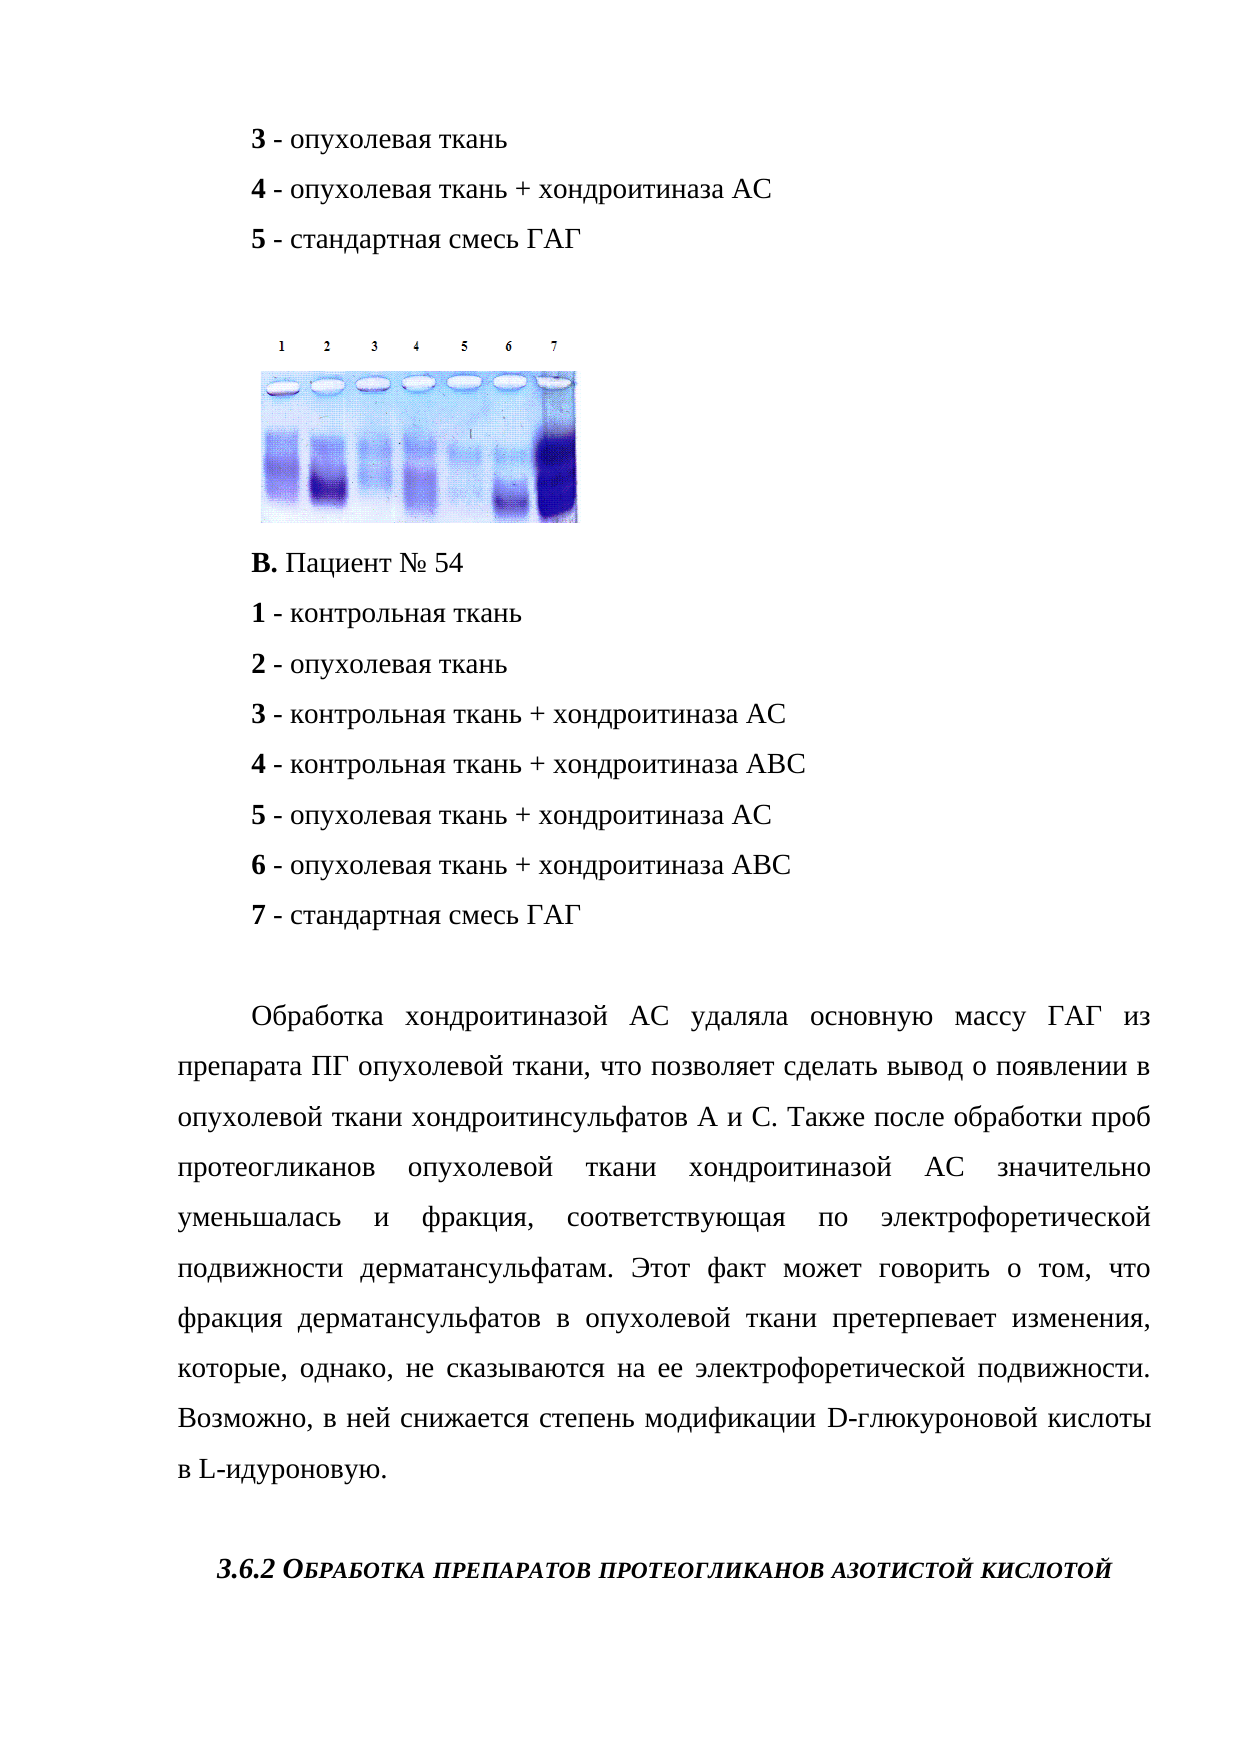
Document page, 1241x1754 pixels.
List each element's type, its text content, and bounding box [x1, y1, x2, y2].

text 4 - контрольная ткань + хондроитиназа АВС [177, 747, 1152, 780]
text 7 - стандартная смесь ГАГ [177, 897, 1152, 931]
text 4 - опухолевая ткань + хондроитиназа АС [177, 171, 1152, 205]
text 3 - опухолевая ткань [177, 121, 1152, 154]
text Обработка хондроитиназой АС удаляла основную массу ГАГ из препарата ПГ опухолевой ткани, что позволяет сделать вывод о появлении в опухолевой ткани хондроитинсульфатов А и С. Также после обработки проб протеогликанов опухолевой ткани хондроитиназой АС значительно уменьшалась и фракция, соответствующая по электрофоретической подвижности дерматансульфатам. Этот факт может говорить о том, что фракция дерматансульфатов в опухолевой ткани претерпевает изменения, которые, однако, не сказываются на ее электрофоретической подвижности. Возможно, в ней снижается степень модификации D-глюкуроновой кислоты в L-идуроновую. [177, 998, 1152, 1484]
text 2 - опухолевая ткань [177, 646, 1152, 679]
text 3 - контрольная ткань + хондроитиназа АС [177, 696, 1152, 730]
text 5 - опухолевая ткань + хондроитиназа АС [177, 797, 1152, 830]
text 6 - опухолевая ткань + хондроитиназа АВС [177, 847, 1152, 881]
subtitle 3.6.2 Обработка препаратов протеогликанов азотистой кислотой [177, 1552, 1152, 1585]
text В. Пациент № 54 [177, 545, 1152, 579]
text 5 - стандартная смесь ГАГ [177, 222, 1152, 255]
text 1 - контрольная ткань [177, 596, 1152, 629]
